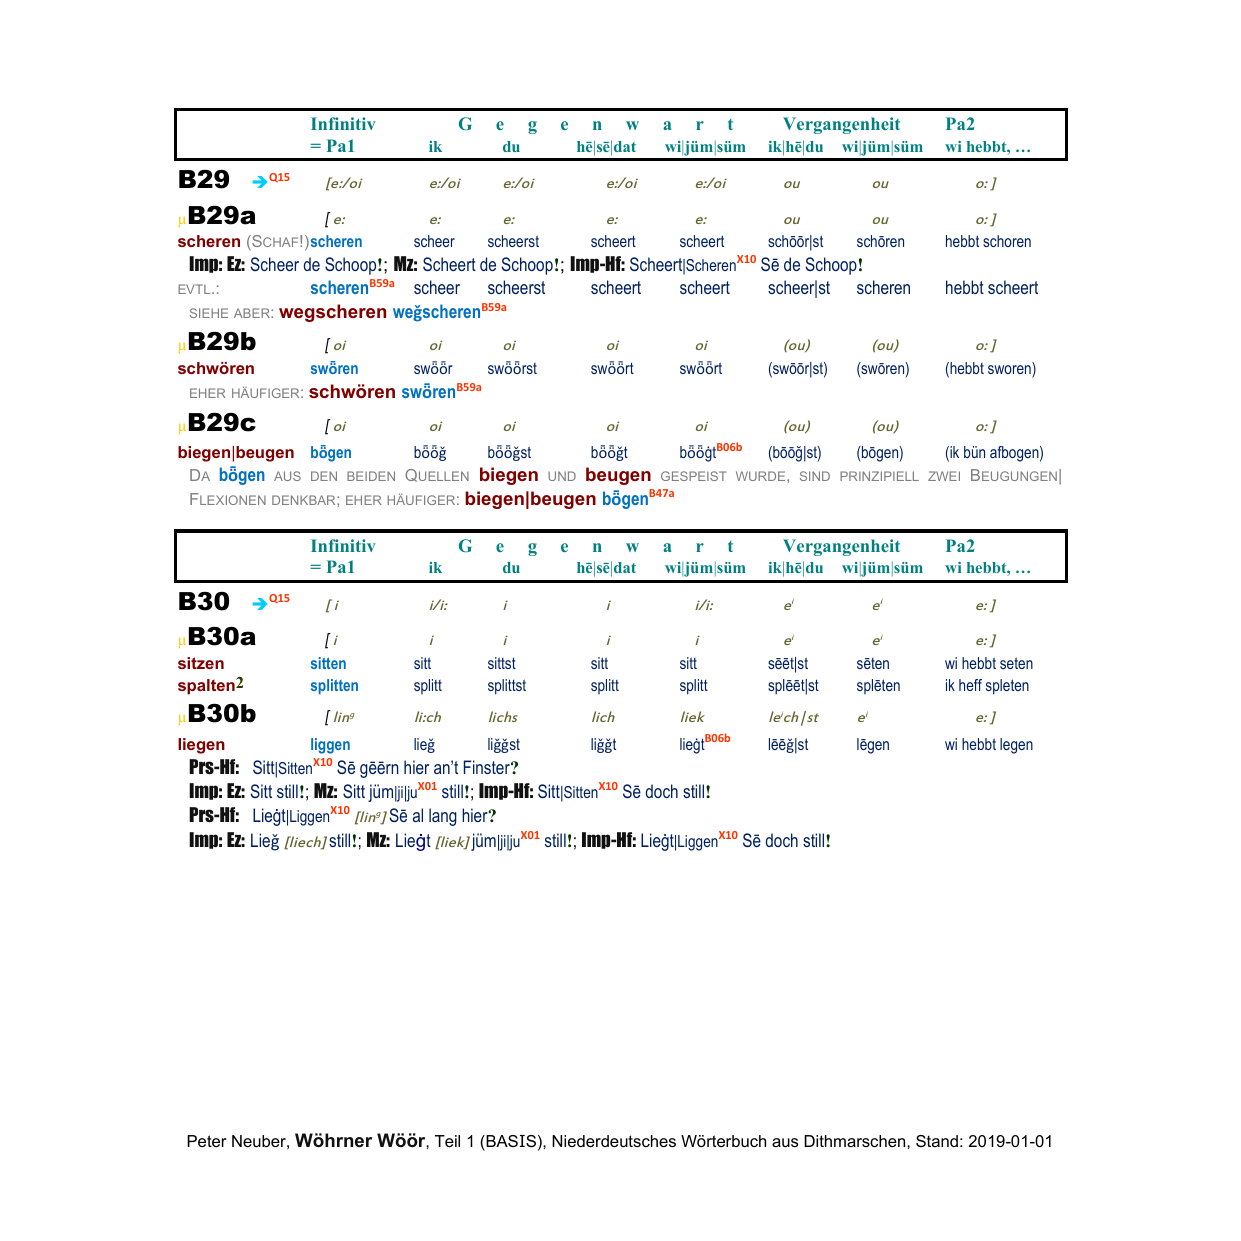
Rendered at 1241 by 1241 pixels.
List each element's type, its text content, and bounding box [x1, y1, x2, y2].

text Da bȫgen aus den beiden Quellen biegen und beugen gespeist wurde, sind prinzipiell zwei Beugungen|Flexionen denkbar; eher häufiger: biegen|beugen bȫgenB47a [177, 463, 1063, 510]
text Infinitiv G e g e n w a r t Vergangenheit Pa2 [177, 111, 1065, 129]
text spalten2 splitten splitt splittst splitt splitt splēēt|st splēten ik heff spleten [177, 673, 1063, 695]
text schwören swȫren swȫȫr swȫȫrst swȫȫrt swȫȫrt (swōōr|st) (swōren) (hebbt sworen) [177, 359, 1063, 379]
text B30 Q15 [ i i/i: i i i/i: ei ei e: ] [177, 583, 1063, 618]
text biegen|beugen bȫgen bȫȫǧ bȫȫǧst bȫȫǧt bȫȫġtB06b (bōōğ|st) (bōgen) (ik bün afbogen) [177, 439, 1063, 463]
text Prs-Hf: Sitt|SittenX10 Sē gēērn hier an’t Finster? Imp: Ez: Sitt still!; Mz: Sitt jüm|ji|juX01 still!; Imp-Hf: Sitt|SittenX10 Sē doch still! [177, 754, 1063, 802]
text Prs-Hf: Lieġt|LiggenX10 [ling] Sē al lang hier? Imp: Ez: Lieǧ [liech] still!; Mz: Lieġt [liek] jüm|ji|juX01 still!; Imp-Hf: Lieġt|LiggenX10 Sē doch still! [177, 802, 1063, 852]
text = Pa1 ik du hē|sē|dat wi|jüm|süm ik|hē|du wi|jüm|süm wi hebbt, … [177, 129, 1065, 158]
text scheren (Schaf!) scheren scheer scheerst scheert scheert schōōr|st schōren hebbt schoren [177, 232, 1063, 251]
text = Pa1 ik du hē|sē|dat wi|jüm|süm ik|hē|du wi|jüm|süm wi hebbt, … [177, 551, 1065, 580]
text Imp: Ez: Scheer de Schoop!; Mz: Scheert de Schoop!; Imp-Hf: Scheert|ScherenX10 Sē de Schoop! [177, 251, 1063, 275]
text liegen liggen lieǧ liǧǧst liǧǧt lieġtB06b lēēǧ|st lēgen wi hebbt legen [177, 731, 1063, 754]
text eher häufiger: schwören swȫrenB59a [177, 379, 1063, 403]
text µB29c [ oi oi oi oi oi (ou) (ou) o: ] [177, 403, 1063, 439]
text µB30a [ i i i i i ei ei e: ] [177, 618, 1063, 653]
text sitzen sitten sitt sittst sitt sitt sēēt|st sēten wi hebbt seten [177, 653, 1063, 673]
text Infinitiv G e g e n w a r t Vergangenheit Pa2 [177, 533, 1065, 551]
text µB30b [ ling li:ch lichs lich liek leich|st ei e: ] [177, 695, 1063, 731]
text µB29a [ e: e: e: e: e: ou ou o: ] [177, 197, 1063, 232]
text B29 Q15 [e:/oi e:/oi e:/oi e:/oi e:/oi ou ou o: ] [177, 161, 1063, 197]
text evtl.: scherenB59a scheer scheerst scheert scheert scheer|st scheren hebbt scheert [177, 275, 1063, 299]
text µB29b [ oi oi oi oi oi (ou) (ou) o: ] [177, 323, 1063, 359]
text siehe aber: wegscheren weǧscherenB59a [177, 299, 1063, 323]
